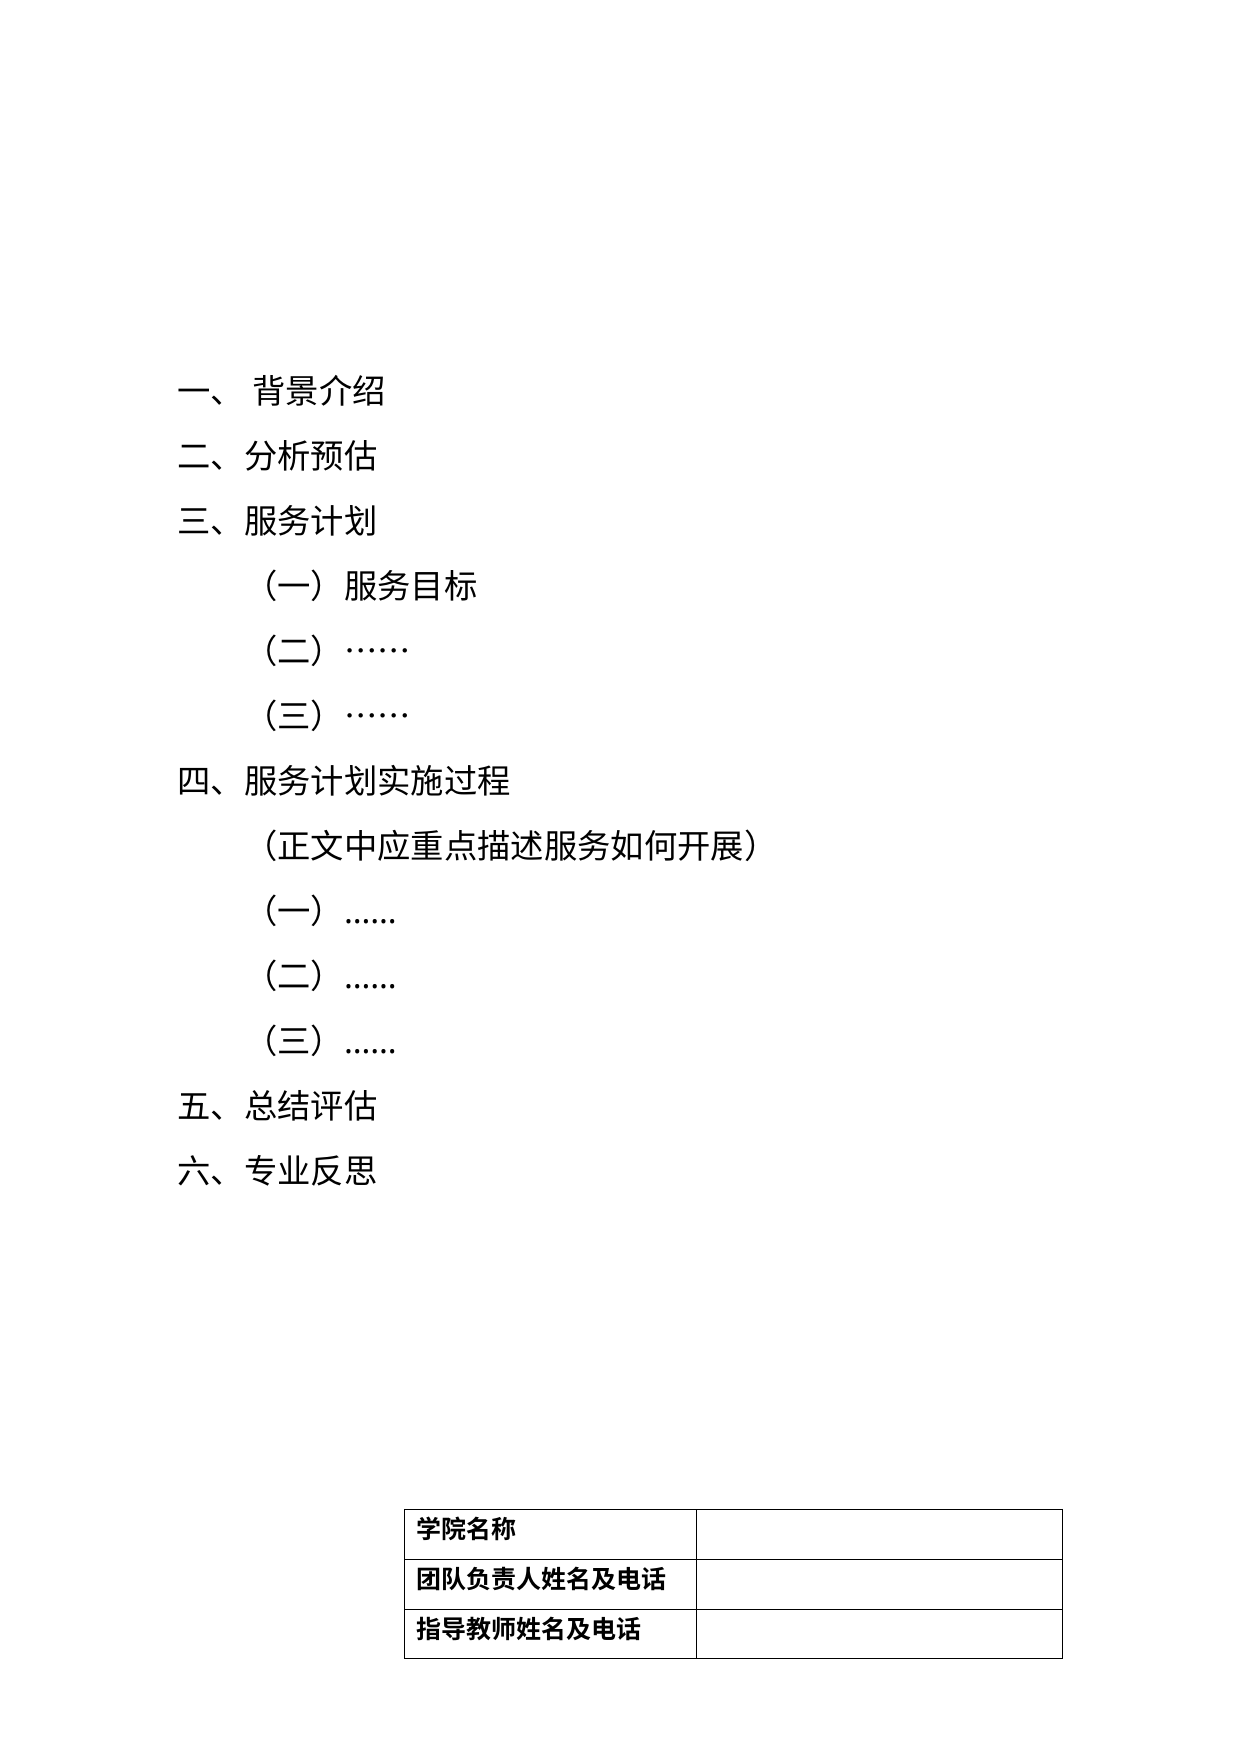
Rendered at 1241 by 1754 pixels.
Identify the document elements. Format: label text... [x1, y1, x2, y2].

list …… [177, 1007, 1081, 1072]
text （一）服务目标 [177, 552, 1081, 617]
table_header [697, 1510, 1062, 1559]
table_cell 指导教师姓名及电话 [405, 1610, 696, 1658]
list 背景介绍 [177, 357, 1081, 422]
text 四、服务计划实施过程 [177, 747, 1081, 812]
table_cell 团队负责人姓名及电话 [405, 1560, 696, 1608]
table_cell [697, 1610, 1062, 1658]
text 三、服务计划 [177, 487, 1081, 552]
text 六、专业反思 [177, 1137, 1081, 1202]
table_cell [697, 1560, 1062, 1608]
text （三）…… [177, 682, 1081, 747]
text 五、总结评估 [177, 1072, 1081, 1137]
text （正文中应重点描述服务如何开展） [177, 812, 1081, 877]
text （二）…… [177, 617, 1081, 682]
text 二、分析预估 [177, 422, 1081, 487]
list …… [177, 877, 1081, 942]
table_header 学院名称 [405, 1510, 696, 1559]
list …… [177, 942, 1081, 1007]
